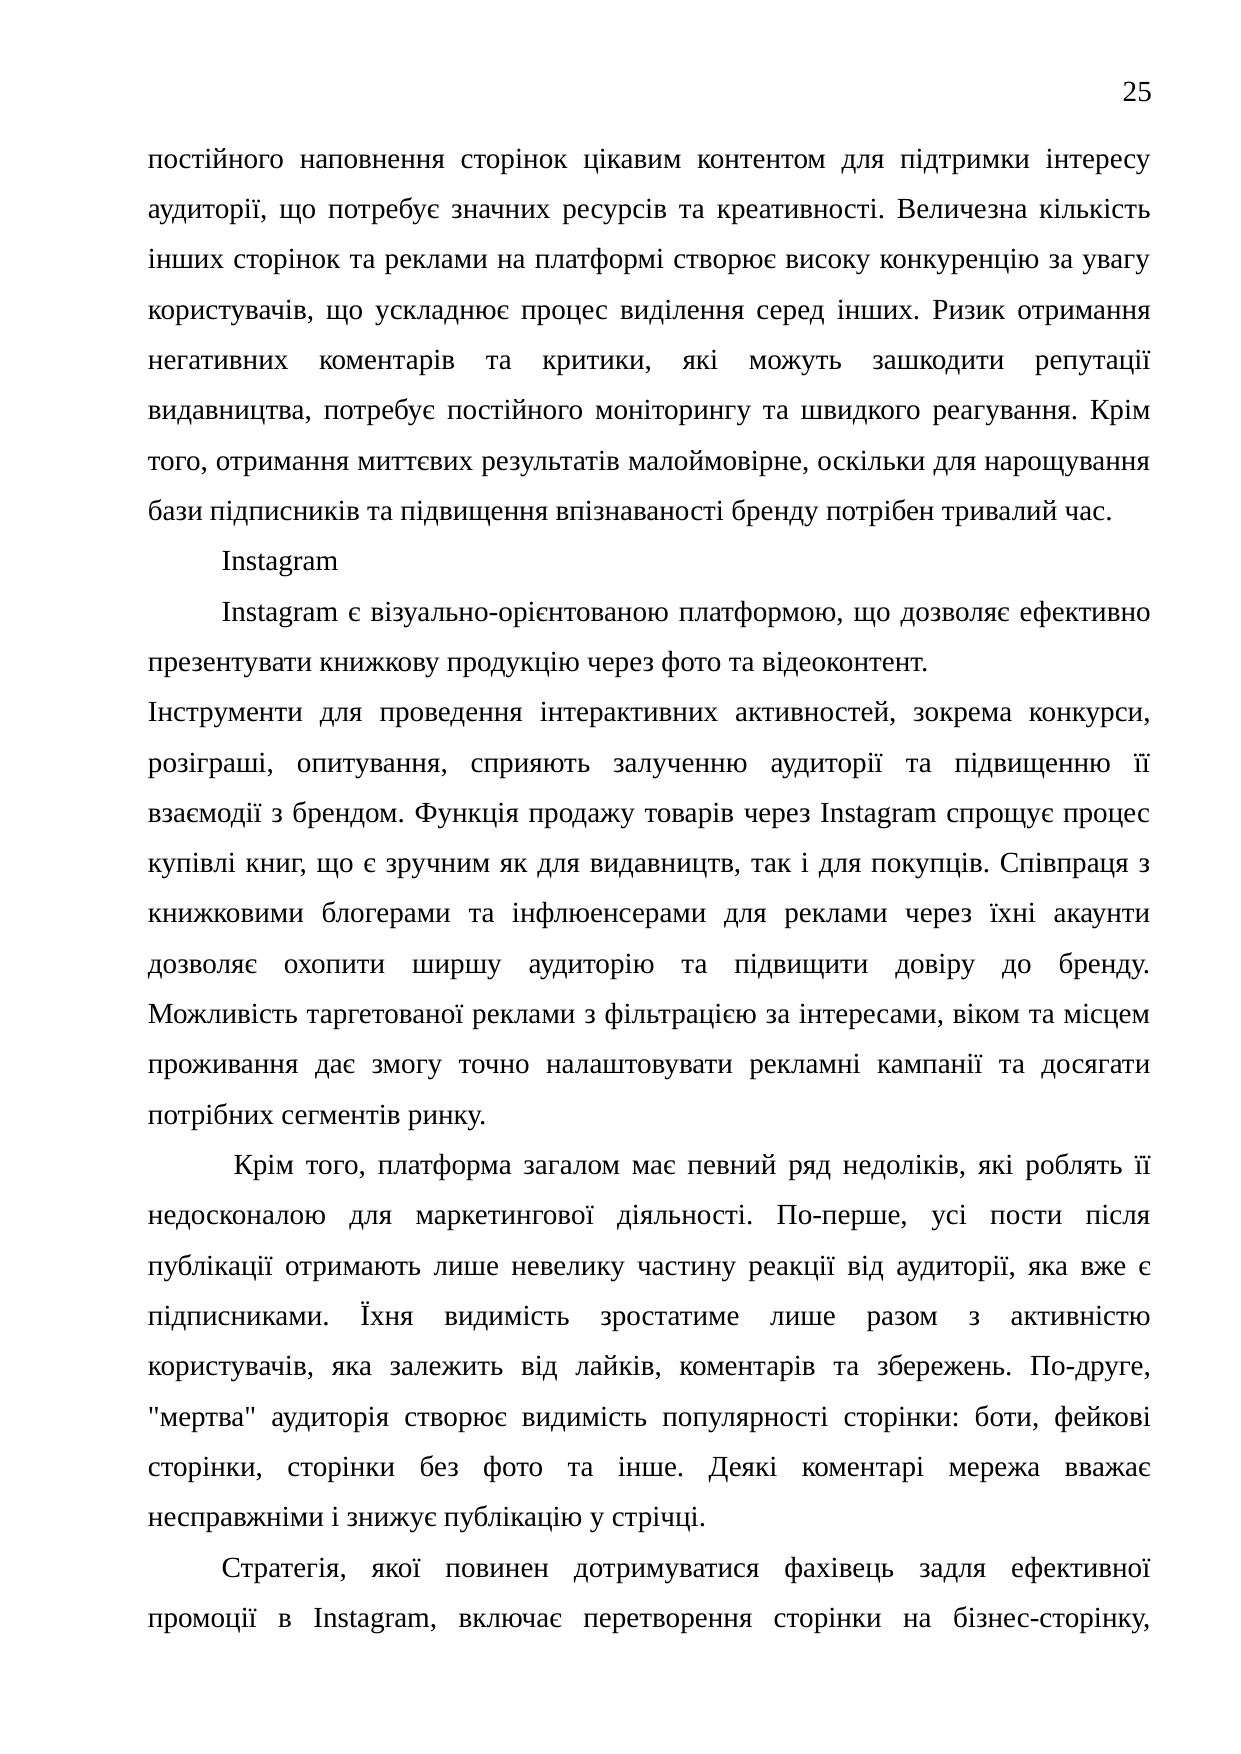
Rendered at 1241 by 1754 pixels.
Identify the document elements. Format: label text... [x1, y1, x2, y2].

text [148, 141, 1152, 527]
text Instagram [148, 543, 1152, 577]
text Інструменти для проведення інтерактивних активностей, зокрема конкурси, розіграші, опитування, сприяють залученню аудиторії та підвищенню її взаємодії з брендом. Функція продажу товарів через Instagram спрощує процес купівлі книг, що є зручним як для видавництв, так і для покупців. Співпраця з книжковими блогерами та інфлюенсерами для реклами через їхні акаунти дозволяє охопити ширшу аудиторію та підвищити довіру до бренду. Можливість таргетованої реклами з фільтрацією за інтересами, віком та місцем проживання дає змогу точно налаштовувати рекламні кампанії та досягати потрібних сегментів ринку. [148, 694, 1152, 1130]
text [148, 1550, 1152, 1633]
text Instagram є візуально-орієнтованою платформою, що дозволяє ефективно презентувати книжкову продукцію через фото та відеоконтент. [148, 594, 1152, 678]
text Крім того, платформа загалом має певний ряд недоліків, які роблять її недосконалою для маркетингової діяльності. По-перше, усі пости після публікації отримають лише невелику частину реакції від аудиторії, яка вже є підписниками. Їхня видимість зростатиме лише разом з активністю користувачів, яка залежить від лайків, коментарів та збережень. По-друге, "мертва" аудиторія створює видимість популярності сторінки: боти, фейкові сторінки, сторінки без фото та інше. Деякі коментарі мережа вважає несправжніми і знижує публікацію у стрічці. [148, 1147, 1152, 1533]
